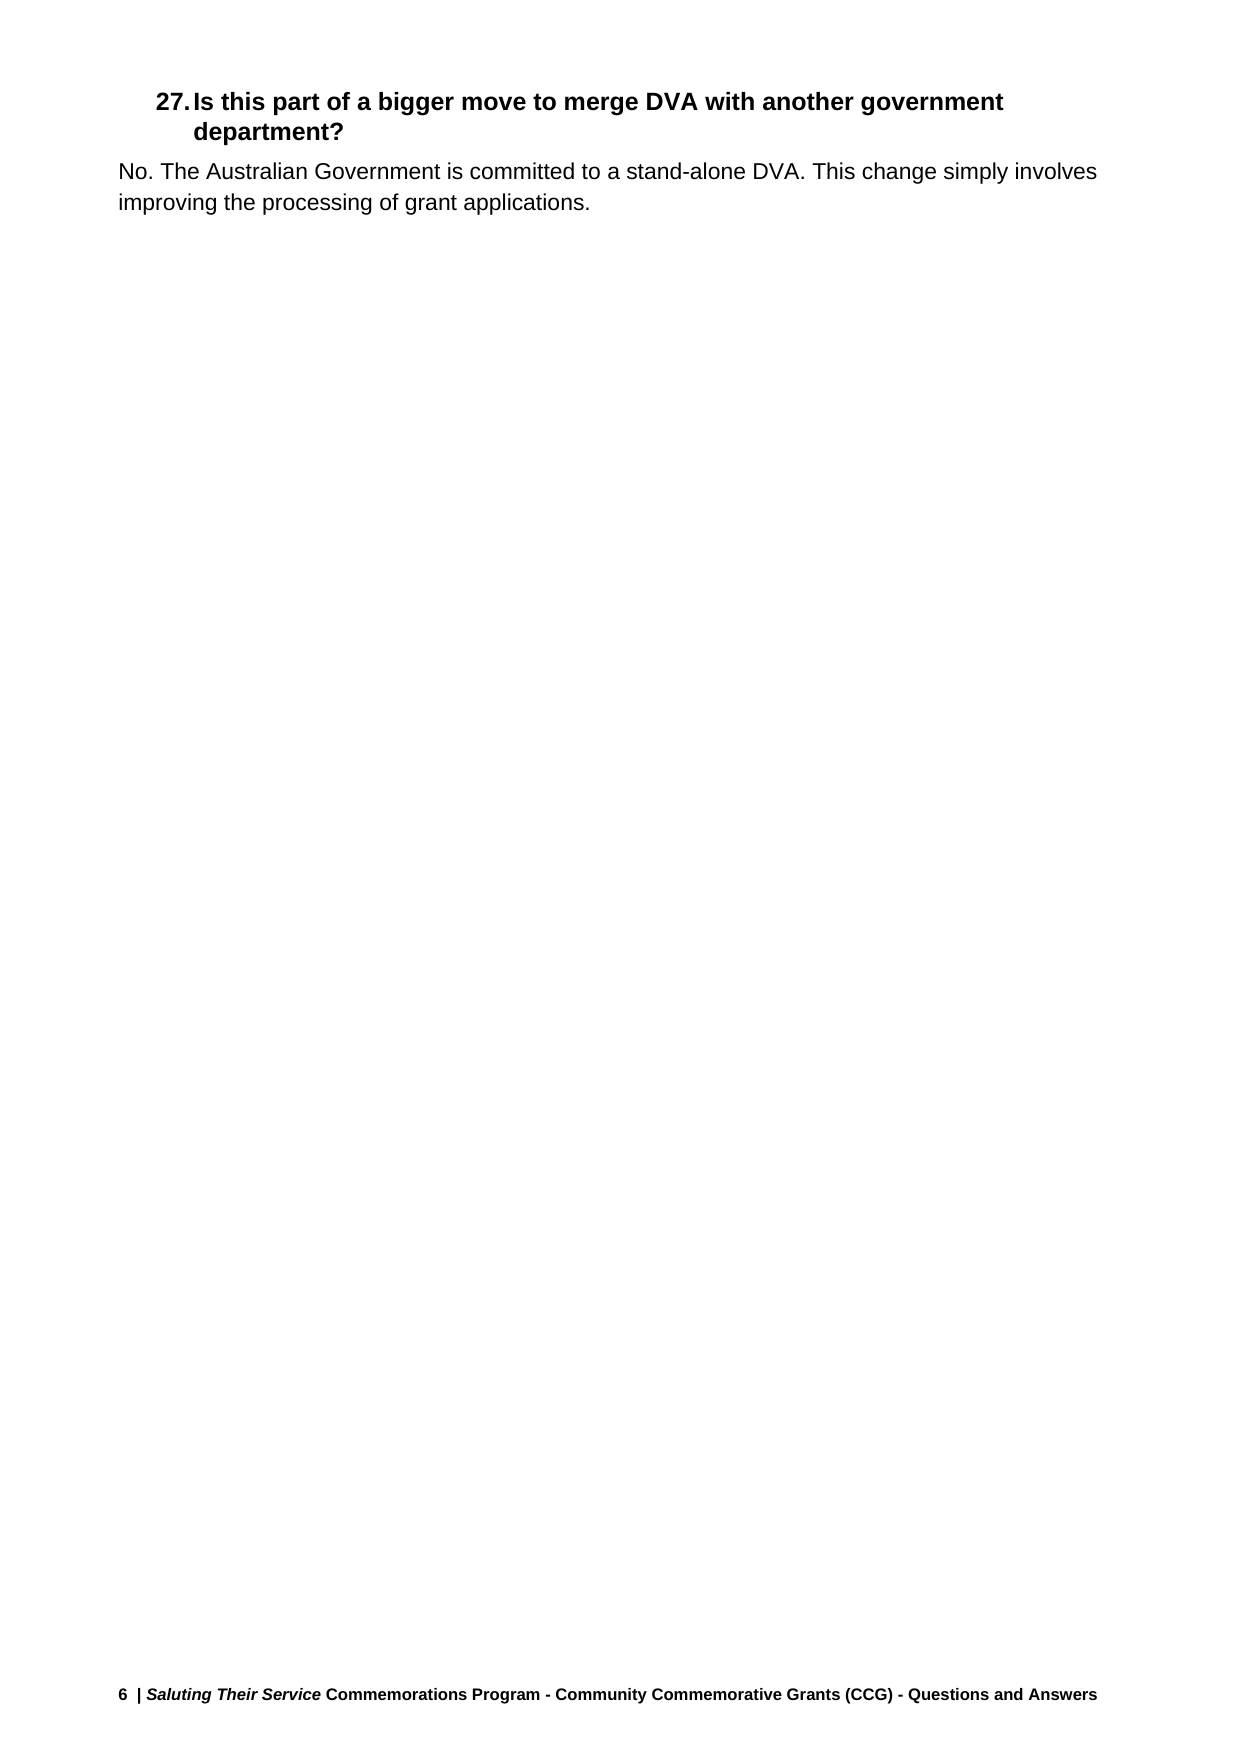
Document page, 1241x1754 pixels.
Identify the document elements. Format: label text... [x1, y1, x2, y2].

subtitle Is this part of a bigger move to merge DVA with another government department? [156, 86, 1122, 146]
text No. The Australian Government is committed to a stand-alone DVA. This change simply involves improving the processing of grant applications. [118, 158, 1122, 215]
